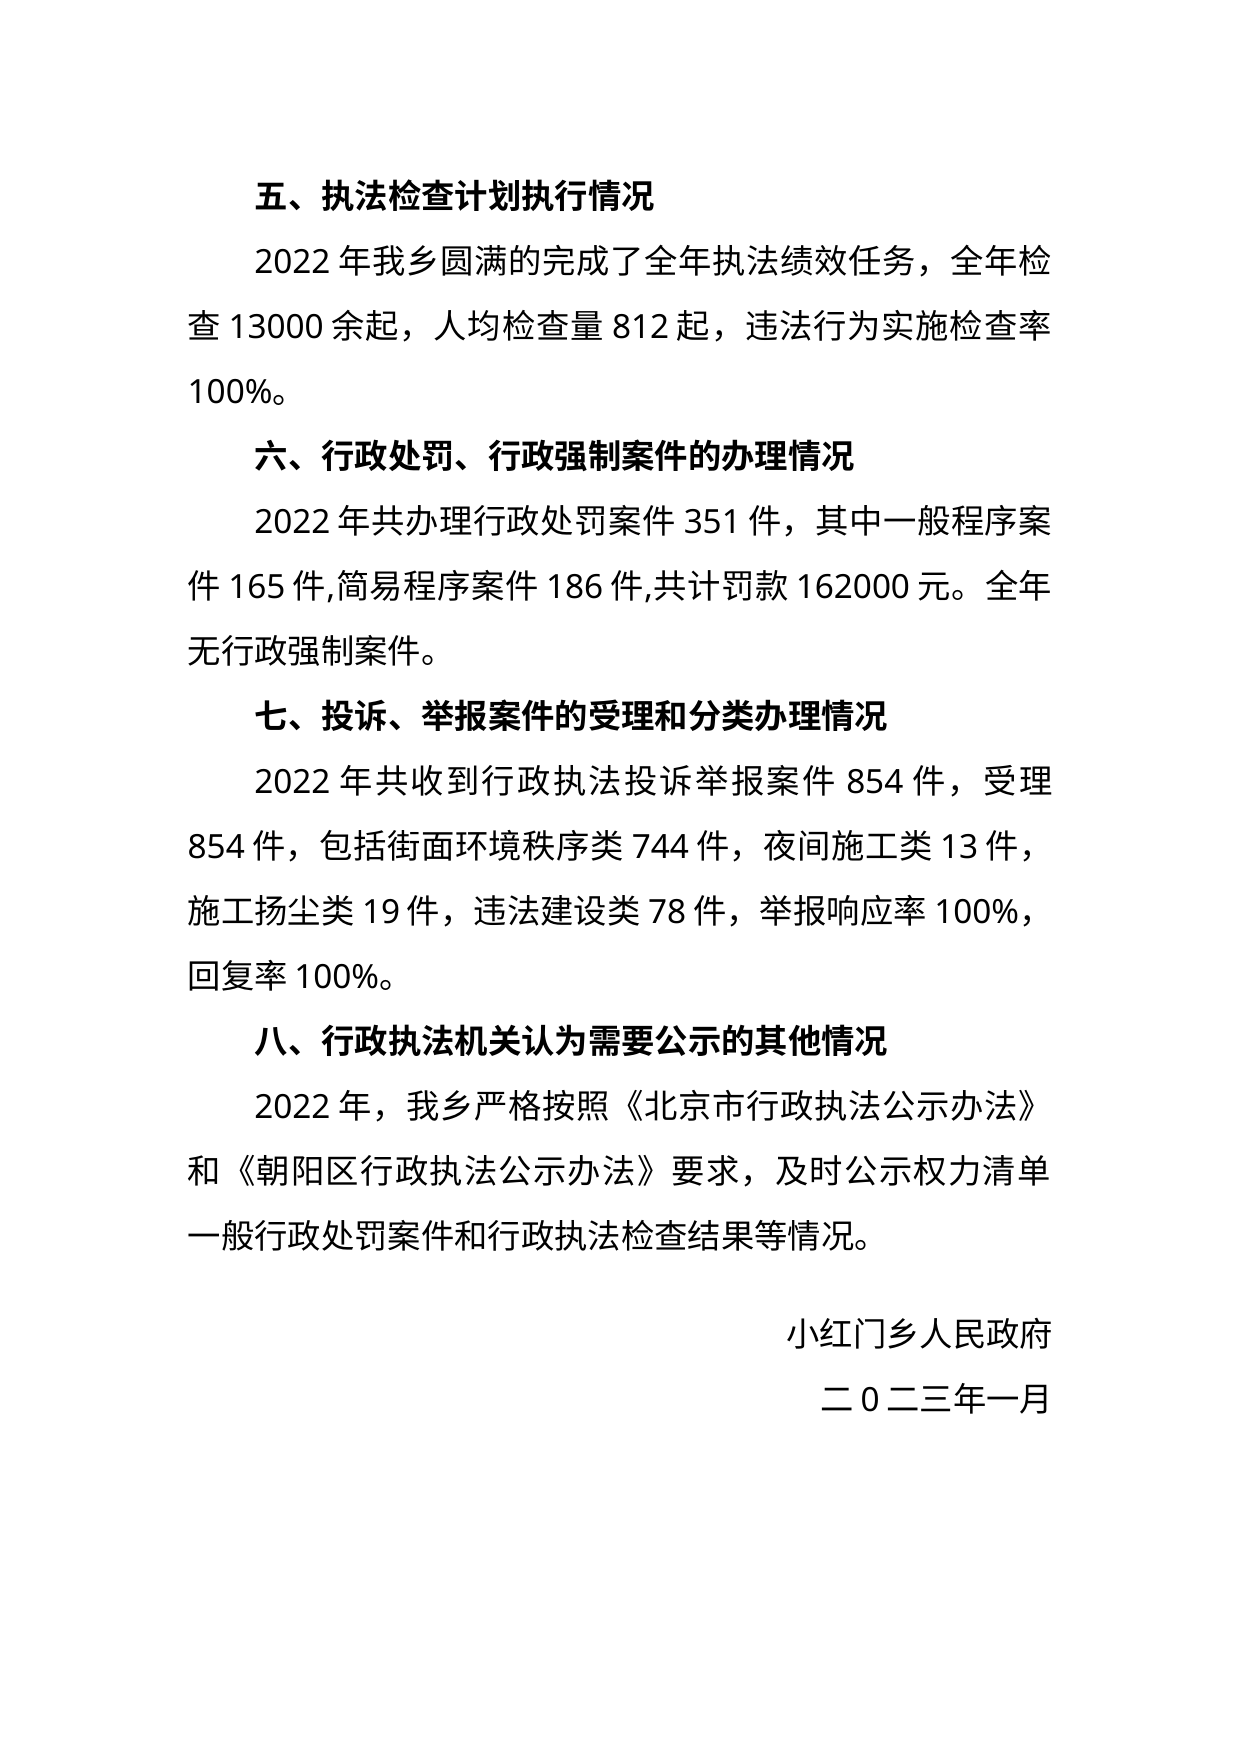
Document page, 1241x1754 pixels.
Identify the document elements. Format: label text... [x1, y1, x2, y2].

text 2022年我乡圆满的完成了全年执法绩效任务，全年检查13000余起，人均检查量812起，违法行为实施检查率100%。 [187, 227, 1053, 422]
text 七、投诉、举报案件的受理和分类办理情况 [187, 682, 1053, 747]
text 2022年，我乡严格按照《北京市行政执法公示办法》和《朝阳区行政执法公示办法》要求，及时公示权力清单、一般行政处罚案件和行政执法检查结果等情况。 [187, 1072, 1053, 1267]
text 六、行政处罚、行政强制案件的办理情况 [187, 422, 1053, 487]
text 小红门乡人民政府 [187, 1299, 1053, 1364]
text 二0二三年一月 [187, 1364, 1053, 1429]
text 2022年共办理行政处罚案件351件，其中一般程序案件165件,简易程序案件186件,共计罚款162000元。全年无行政强制案件。 [187, 487, 1053, 682]
text 五、执法检查计划执行情况 [187, 162, 1053, 227]
text 八、行政执法机关认为需要公示的其他情况 [187, 1007, 1053, 1072]
text 2022年共收到行政执法投诉举报案件854件，受理854件，包括街面环境秩序类744件，夜间施工类13件，施工扬尘类19件，违法建设类78件，举报响应率100%，回复率100%。 [187, 747, 1053, 1007]
